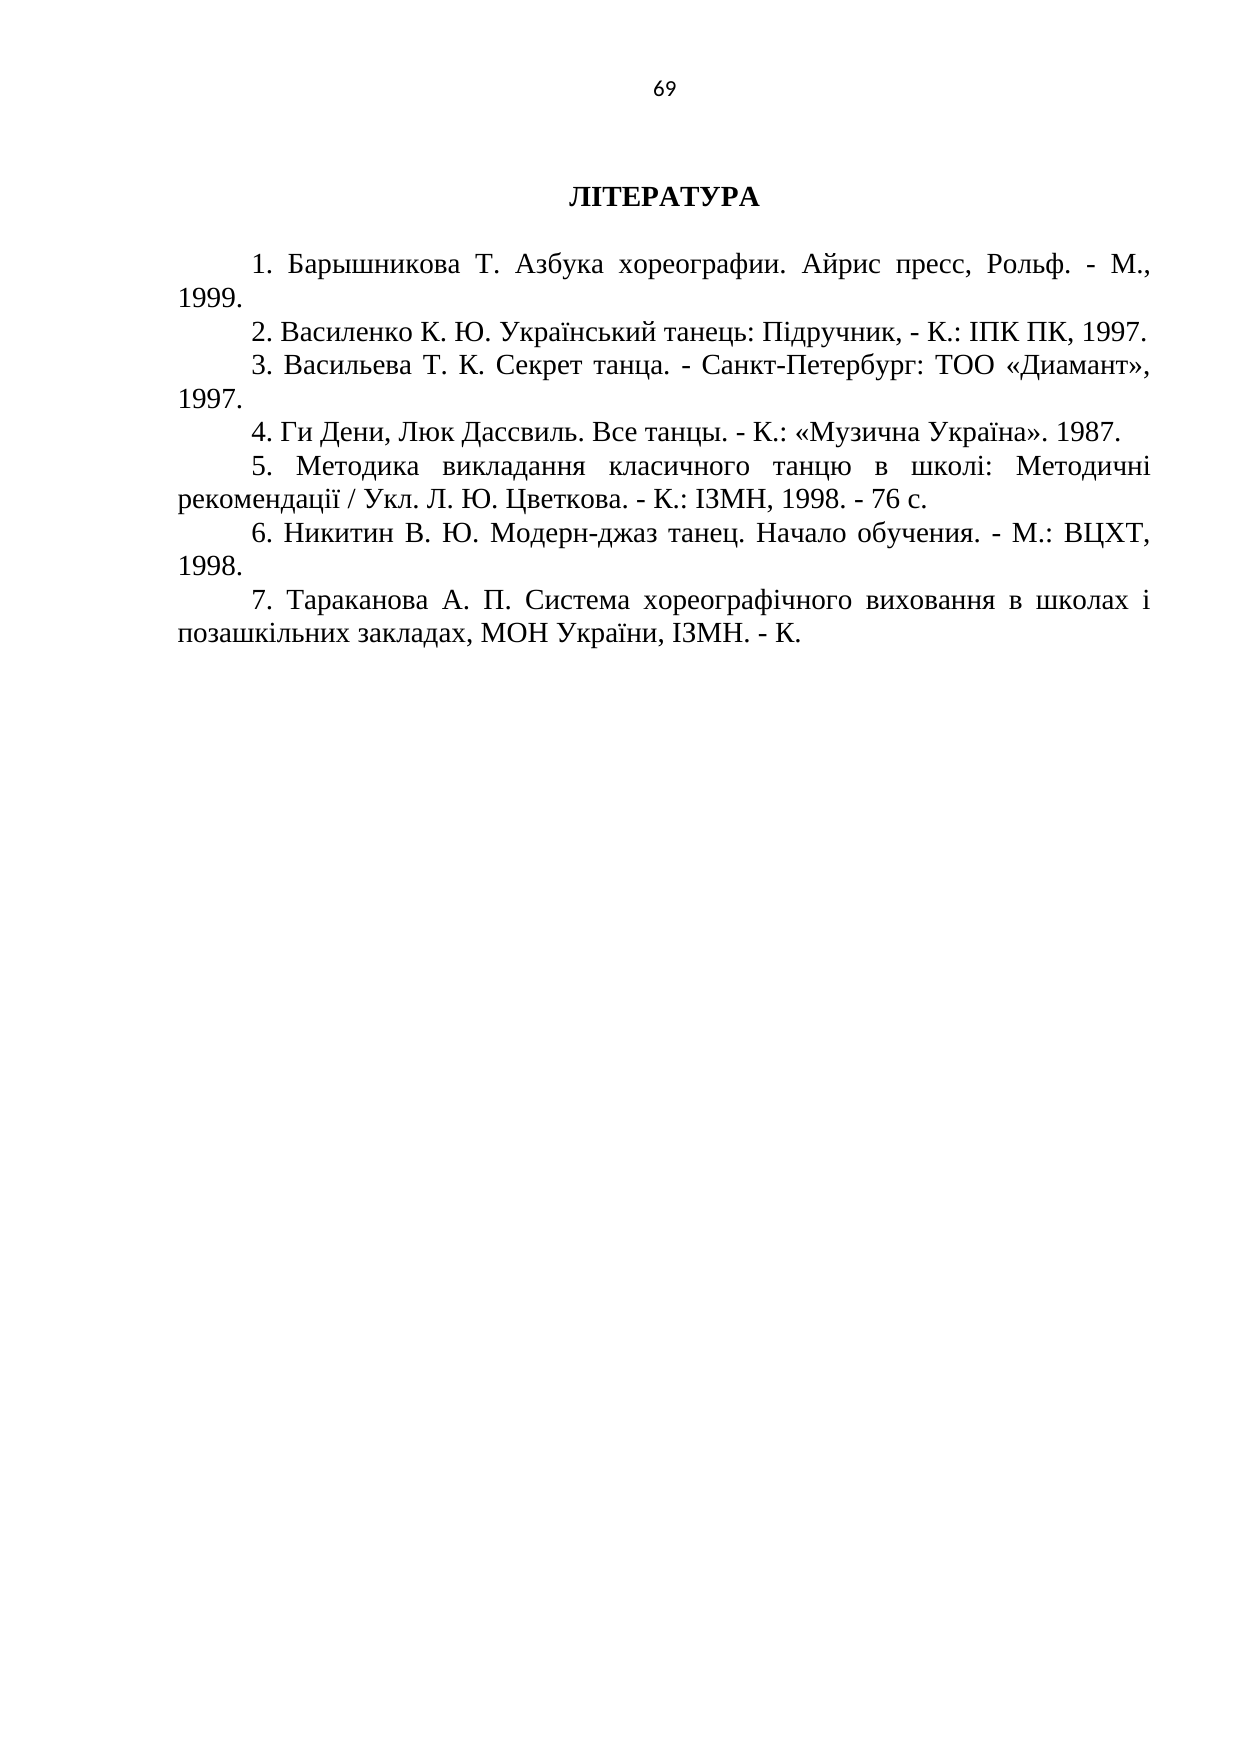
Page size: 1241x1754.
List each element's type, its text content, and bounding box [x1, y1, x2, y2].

text 5. Методика викладання класичного танцю в школі: Методичні рекомендації / Укл. Л. Ю. Цветкова. - К.: ІЗМН, 1998. - 76 с. [177, 448, 1152, 515]
text 4. Ги Дени, Люк Дассвиль. Все танцы. - К.: «Музична Україна». 1987. [177, 414, 1152, 448]
text 2. Василенко К. Ю. Український танець: Підручник, - К.: ІПК ПК, 1997. [177, 314, 1152, 347]
text 6. Никитин В. Ю. Модерн-джаз танец. Начало обучения. - М.: ВЦХТ, 1998. [177, 515, 1152, 582]
text 3. Васильева Т. К. Секрет танца. - Санкт-Петербург: ТОО «Диамант», 1997. [177, 347, 1152, 414]
text 1. Барышникова Т. Азбука хореографии. Айрис пресс, Рольф. - М., 1999. [177, 247, 1152, 314]
text ЛІТЕРАТУРА [177, 179, 1152, 213]
text 7. Тараканова А. П. Система хореографічного виховання в школах і позашкільних закладах, МОН України, ІЗМН. - К. [177, 582, 1152, 649]
